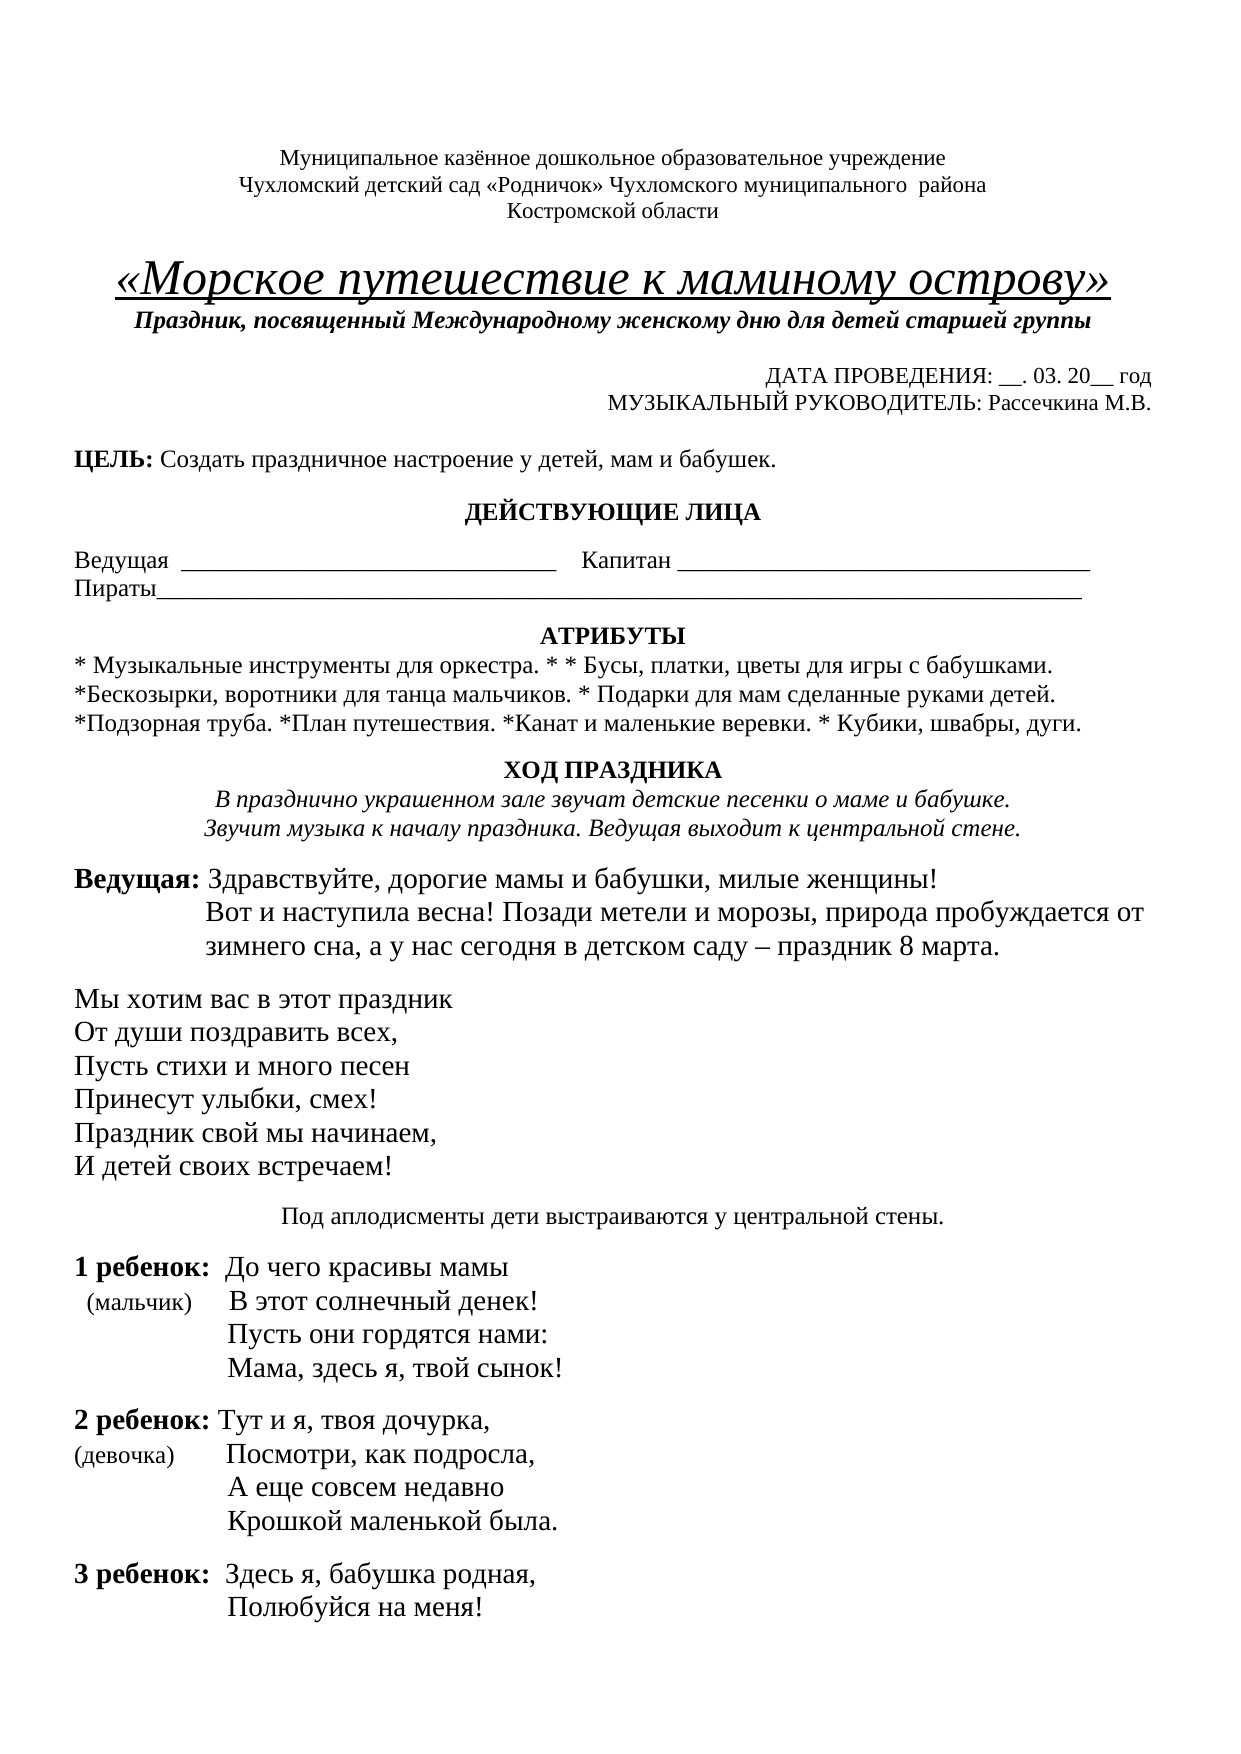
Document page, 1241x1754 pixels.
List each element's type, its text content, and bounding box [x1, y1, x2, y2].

text Костромской области [74, 197, 1152, 223]
text ЦЕЛЬ: Создать праздничное настроение у детей, мам и бабушек. [74, 444, 1152, 473]
text Муниципальное казённое дошкольное образовательное учреждение [74, 144, 1152, 171]
text Звучит музыка к началу праздника. Ведущая выходит к центральной стене. [74, 813, 1152, 842]
text Пусть стихи и много песен [74, 1048, 1152, 1081]
text (девочка) Посмотри, как подросла, [74, 1436, 1152, 1469]
text Пираты__________________________________________________________________________ [74, 573, 1152, 602]
text Ведущая: Здравствуйте, дорогие мамы и бабушки, милые женщины! [74, 861, 1152, 894]
text зимнего сна, а у нас сегодня в детском саду – праздник 8 марта. [74, 928, 1152, 962]
text Мама, здесь я, твой сынок! [74, 1350, 1152, 1383]
text Праздник, посвященный Международному женскому дню для детей старшей группы [74, 305, 1152, 334]
text «Морское путешествие к маминому острову» [74, 248, 1152, 305]
text (мальчик) В этот солнечный денек! [74, 1283, 1152, 1316]
text * Музыкальные инструменты для оркестра. * * Бусы, платки, цветы для игры с бабушками. *Бескозырки, воротники для танца мальчиков. * Подарки для мам сделанные руками детей. [74, 650, 1152, 708]
text И детей своих встречаем! [74, 1148, 1152, 1182]
text 2 ребенок: Тут и я, твоя дочурка, [74, 1402, 1152, 1436]
text ХОД ПРАЗДНИКА [74, 756, 1152, 784]
text Мы хотим вас в этот праздник [74, 981, 1152, 1014]
text Крошкой маленькой была. [74, 1503, 1152, 1537]
text В празднично украшенном зале звучат детские песенки о маме и бабушке. [74, 784, 1152, 813]
text АТРИБУТЫ [74, 621, 1152, 650]
text Пусть они гордятся нами: [74, 1316, 1152, 1350]
text 1 ребенок: До чего красивы мамы [74, 1249, 1152, 1283]
text А еще совсем недавно [74, 1469, 1152, 1503]
text ДАТА ПРОВЕДЕНИЯ: __. 03. 20__ год [74, 363, 1152, 389]
text Ведущая ______________________________ Капитан _________________________________ [74, 545, 1152, 573]
text Чухломский детский сад «Родничок» Чухломского муниципального района [74, 171, 1152, 197]
text Принесут улыбки, смех! [74, 1081, 1152, 1115]
text Полюбуйся на меня! [74, 1589, 1152, 1623]
text МУЗЫКАЛЬНЫЙ РУКОВОДИТЕЛЬ: Рассечкина М.В. [74, 389, 1152, 415]
text От души поздравить всех, [74, 1014, 1152, 1048]
text Под аплодисменты дети выстраиваются у центральной стены. [74, 1201, 1152, 1230]
text *Подзорная труба. *План путешествия. *Канат и маленькие веревки. * Кубики, швабры, дуги. [74, 708, 1152, 736]
text Вот и наступила весна! Позади метели и морозы, природа пробуждается от [74, 894, 1152, 928]
text 3 ребенок: Здесь я, бабушка родная, [74, 1556, 1152, 1589]
text Праздник свой мы начинаем, [74, 1115, 1152, 1148]
text ДЕЙСТВУЮЩИЕ ЛИЦА [74, 497, 1152, 526]
